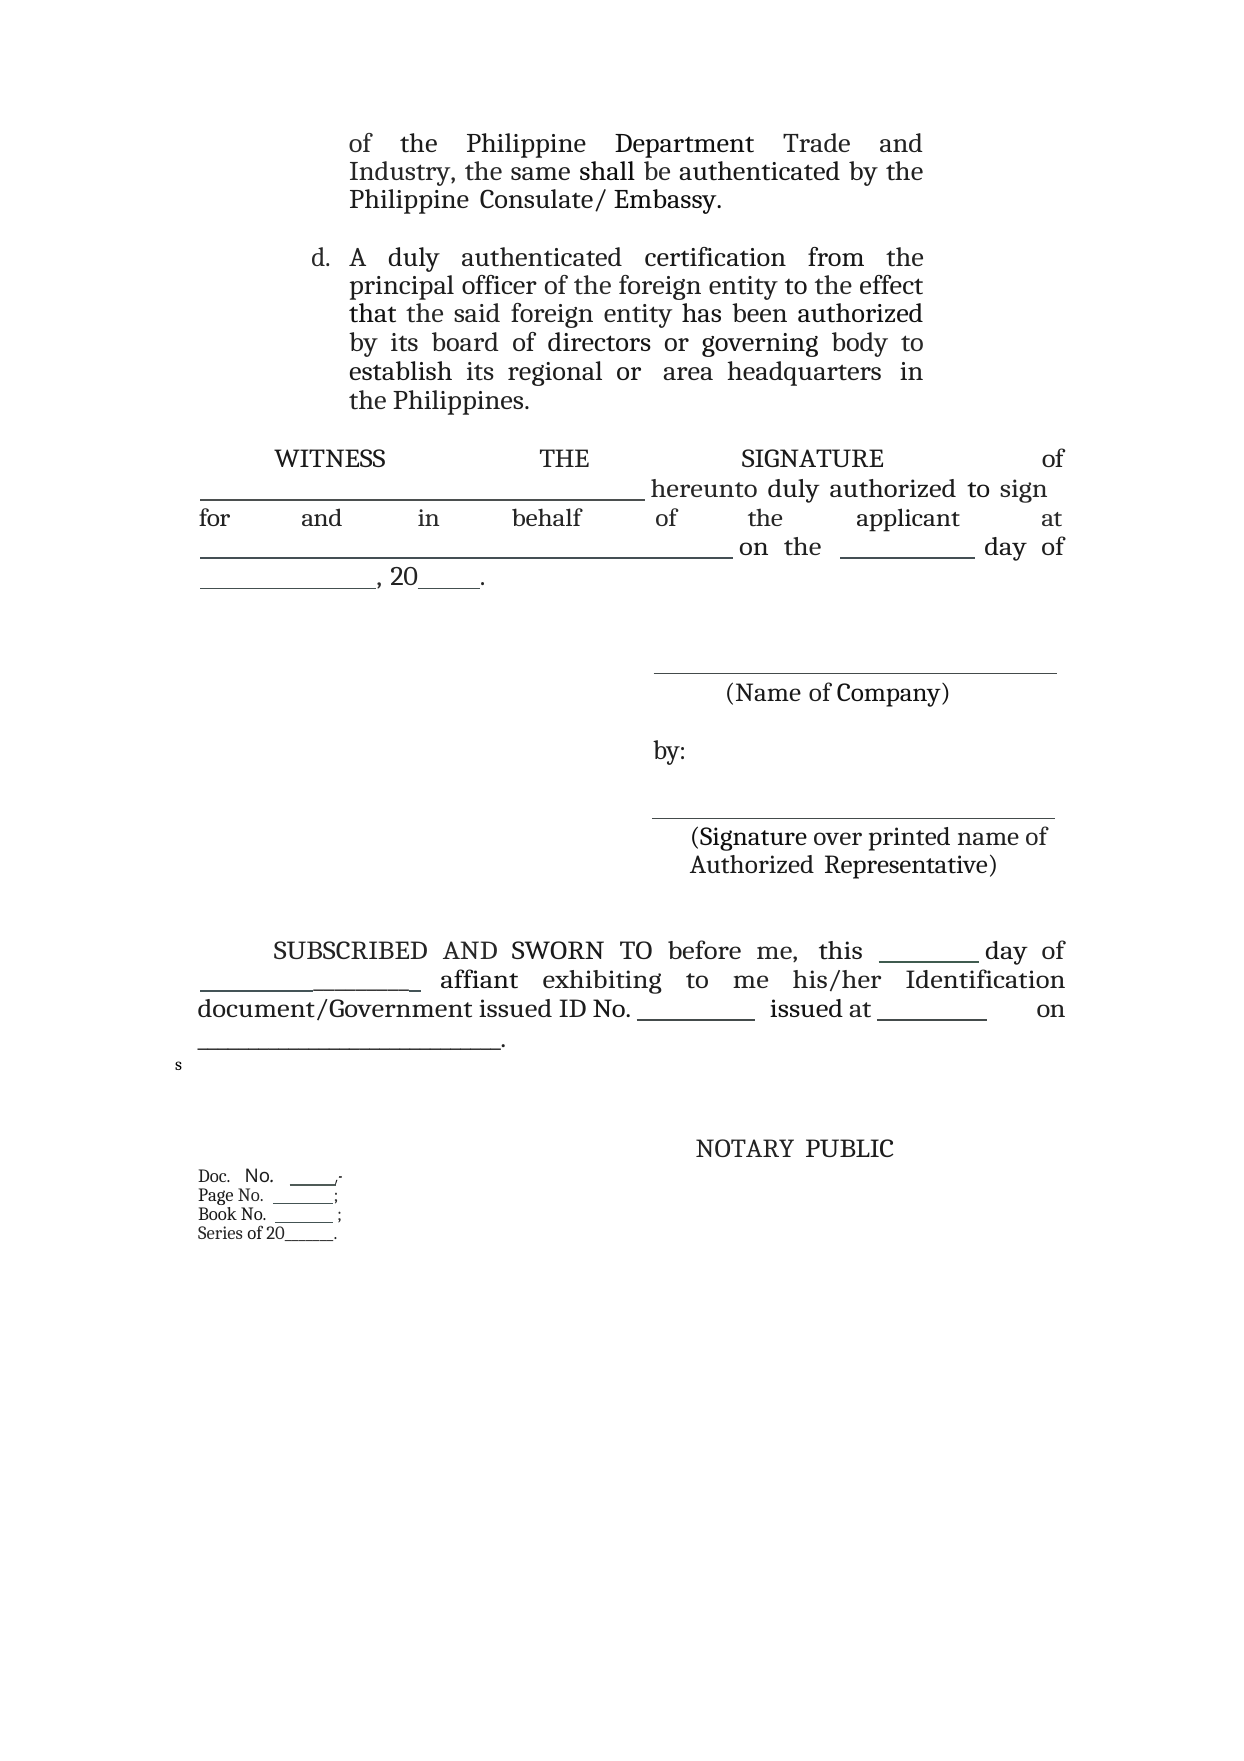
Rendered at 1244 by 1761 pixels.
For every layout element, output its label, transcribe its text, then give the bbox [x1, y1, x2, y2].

text (Signature over printed name of Authorized Representative) [689, 822, 1056, 880]
text Doc. No. ,- Page No. ; Book No. ; Series of 20_______. [198, 1165, 342, 1244]
list A duly authenticated certification from the principal officer of the foreign entity to the effect that the said foreign entity has been authorized by its board of directors or governing body to establish its regional or area headquarters in the Philippines. [311, 243, 924, 416]
subtitle , 20 . [200, 561, 1077, 592]
text on the day of [200, 532, 1077, 561]
text for and in behalf of the applicant at [198, 504, 1077, 532]
text SUBSCRIBED AND SWORN TO before me, this day of [273, 935, 1077, 965]
text hereunto duly authorized to sign [200, 474, 1077, 504]
text _________ affiant exhibiting to me his/her Identification document/Government issued ID No. issued at on ______________________________. [197, 965, 1066, 1054]
text by: [175, 735, 687, 766]
text NOTARY PUBLIC [695, 1134, 1077, 1164]
subtitle of the Philippine Department Trade and Industry, the same shall be authenticated by the Philippine Consulate/ Embassy. [348, 129, 923, 216]
text WITNESS THE SIGNATURE of [274, 444, 1077, 474]
text (Name of Company) [724, 678, 1077, 708]
text s [175, 1054, 1077, 1075]
